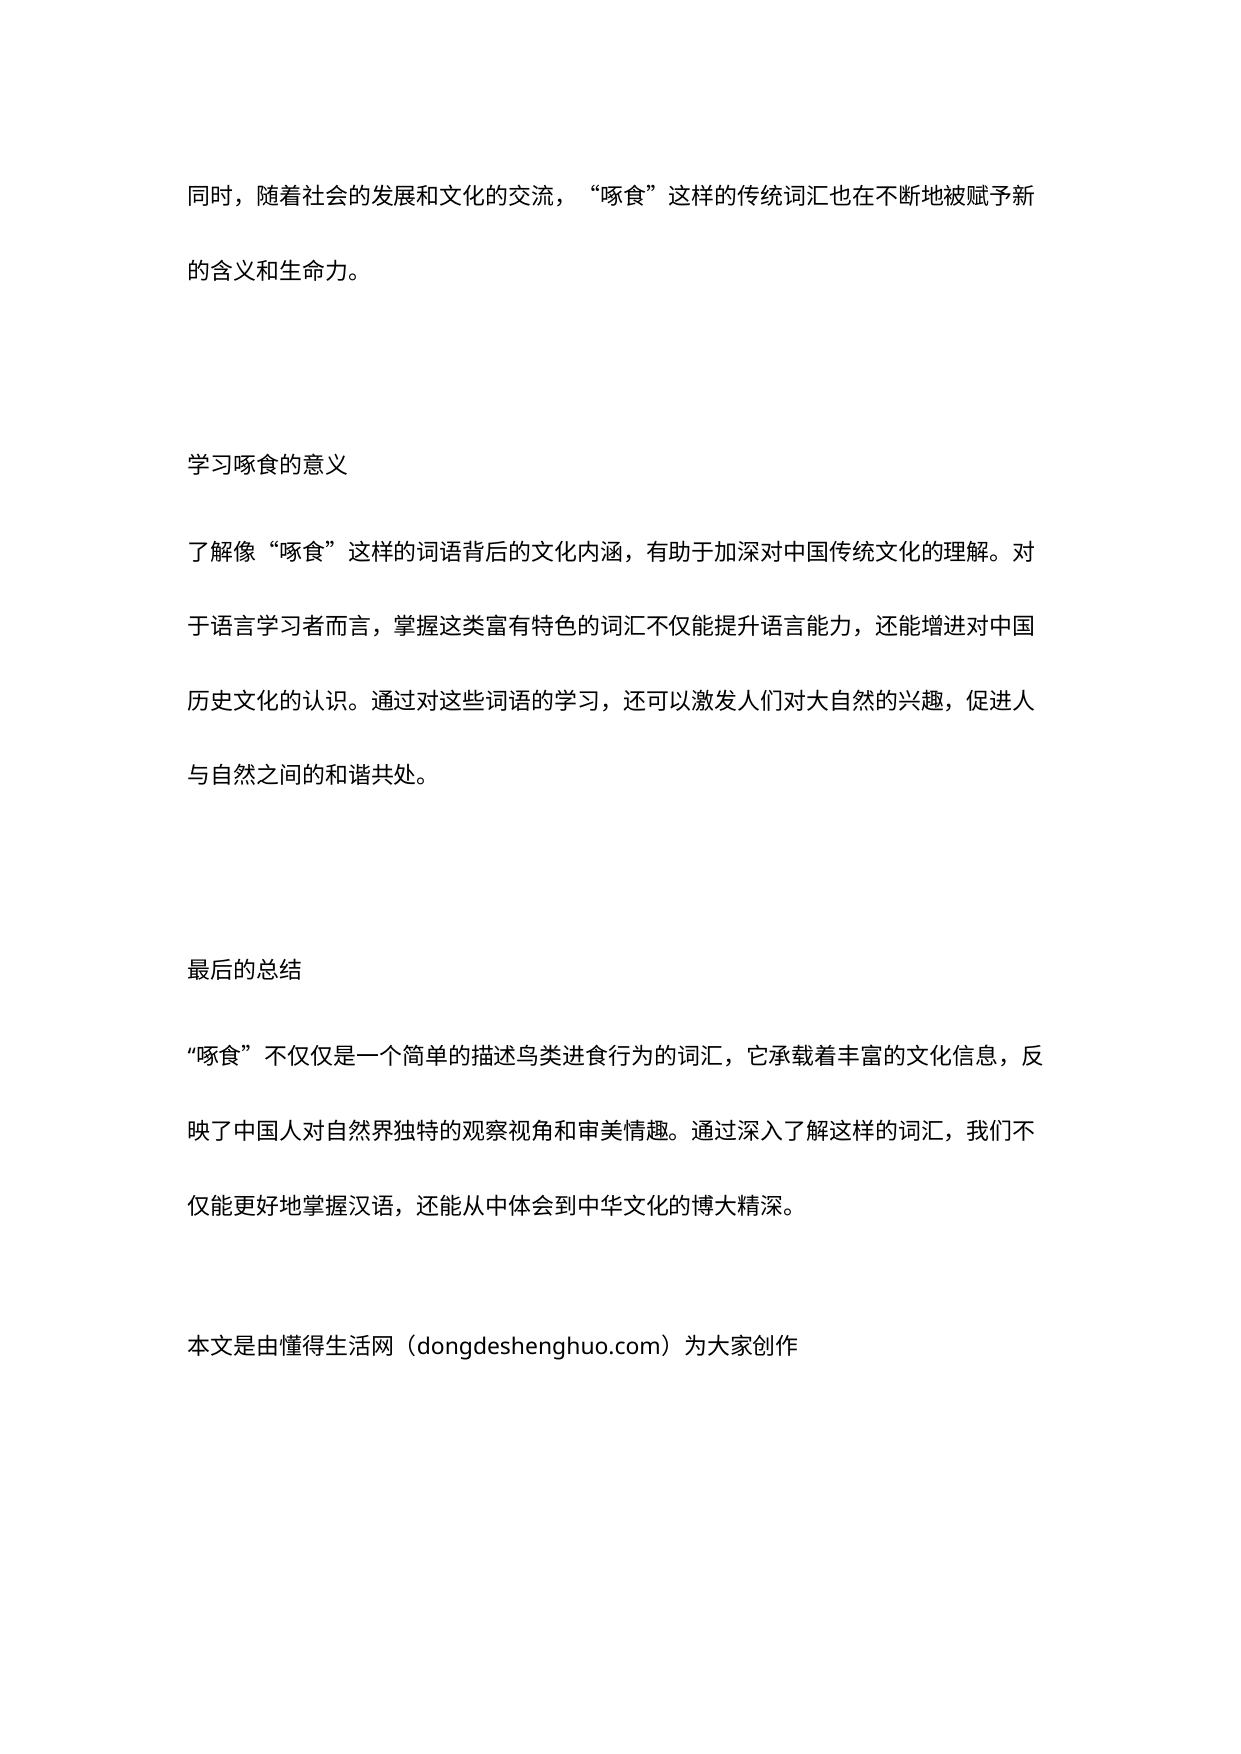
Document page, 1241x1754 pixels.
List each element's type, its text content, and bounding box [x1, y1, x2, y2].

text 了解像“啄食”这样的词语背后的文化内涵，有助于加深对中国传统文化的理解。对于语言学习者而言，掌握这类富有特色的词汇不仅能提升语言能力，还能增进对中国历史文化的认识。通过对这些词语的学习，还可以激发人们对大自然的兴趣，促进人与自然之间的和谐共处。 [187, 517, 1053, 807]
text 学习啄食的意义 [187, 431, 1053, 496]
text 本文是由懂得生活网（dongdeshenghuo.com）为大家创作 [187, 1312, 1053, 1377]
text “啄食”不仅仅是一个简单的描述鸟类进食行为的词汇，它承载着丰富的文化信息，反映了中国人对自然界独特的观察视角和审美情趣。通过深入了解这样的词汇，我们不仅能更好地掌握汉语，还能从中体会到中华文化的博大精深。 [187, 1022, 1053, 1237]
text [187, 162, 1053, 302]
text 最后的总结 [187, 936, 1053, 1001]
